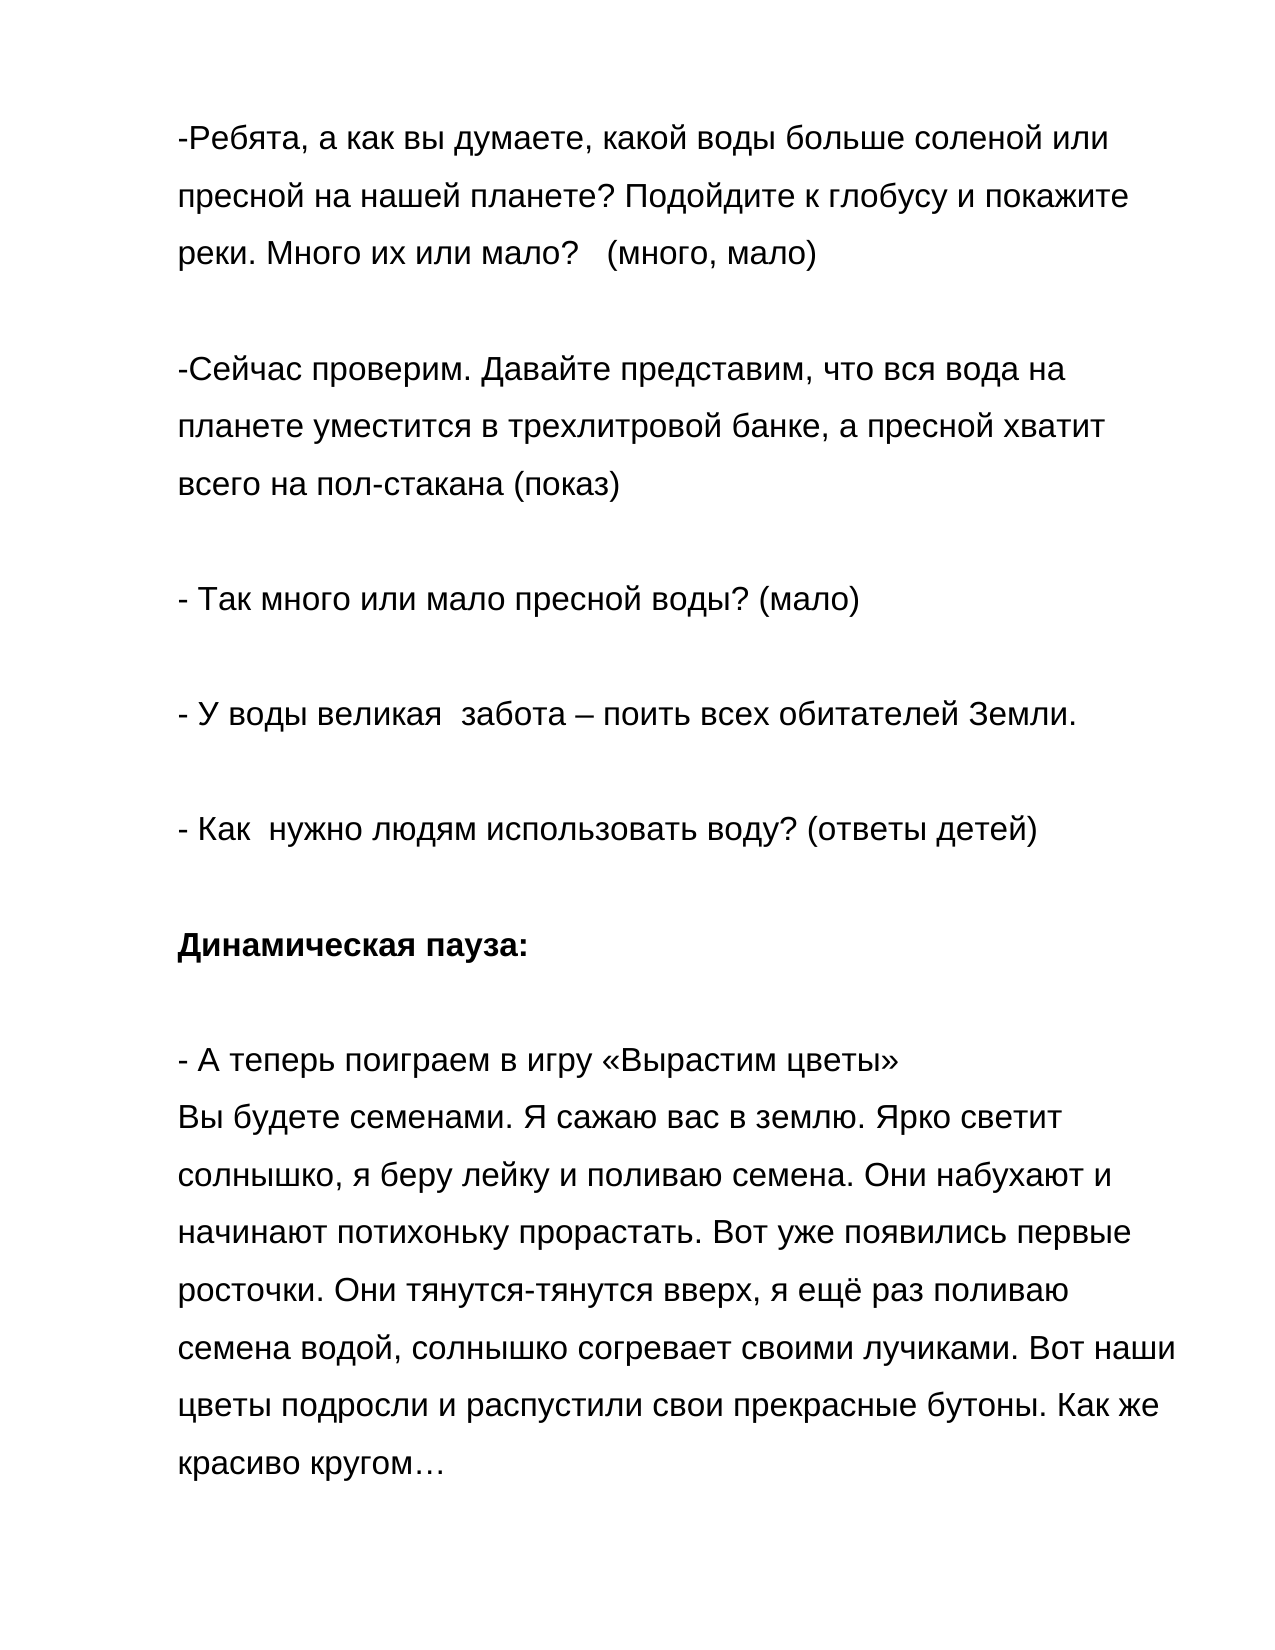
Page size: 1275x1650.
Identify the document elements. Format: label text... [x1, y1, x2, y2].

text -Сейчас проверим. Давайте представим, что вся вода на планете уместится в трехлитровой банке, а пресной хватит всего на пол-стакана (показ) [177, 348, 1186, 502]
text - Так много или мало пресной воды? (мало) [177, 579, 1186, 617]
text - У воды великая забота – поить всех обитателей Земли. [177, 694, 1186, 733]
text Динамическая пауза: [177, 924, 1186, 963]
text - А теперь поиграем в игру «Вырастим цветы» [177, 1040, 1186, 1078]
text -Ребята, а как вы думаете, какой воды больше соленой или пресной на нашей планете? Подойдите к глобусу и покажите реки. Много их или мало? (много, мало) [177, 118, 1186, 272]
text - Как нужно людям использовать воду? (ответы детей) [177, 809, 1186, 848]
text Вы будете семенами. Я сажаю вас в землю. Ярко светит солнышко, я беру лейку и поливаю семена. Они набухают и начинают потихоньку прорастать. Вот уже появились первые росточки. Они тянутся-тянутся вверх, я ещё раз поливаю семена водой, солнышко согревает своими лучиками. Вот наши цветы подросли и распустили свои прекрасные бутоны. Как же красиво кругом… [177, 1097, 1186, 1481]
